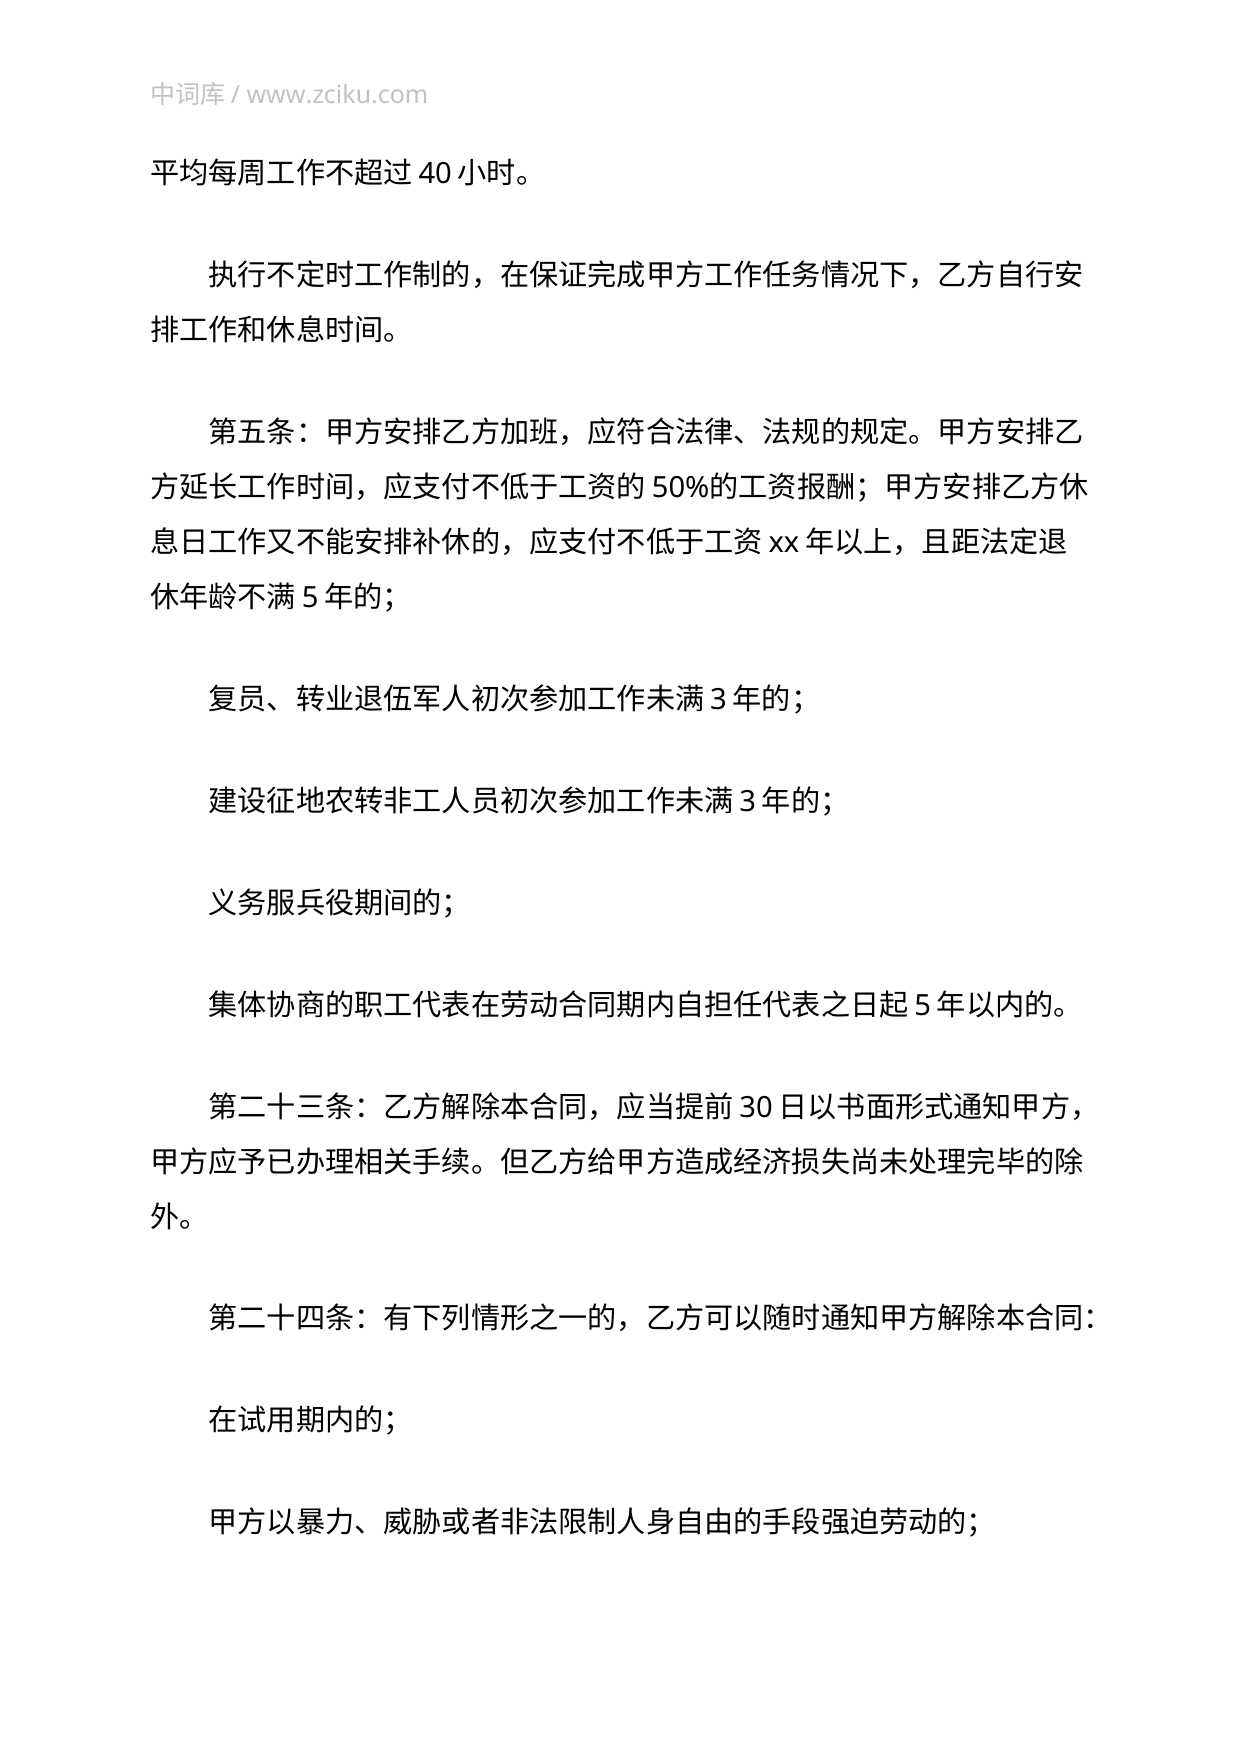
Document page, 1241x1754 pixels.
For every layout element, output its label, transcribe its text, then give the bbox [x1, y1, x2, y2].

text 甲方以暴力、威胁或者非法限制人身自由的手段强迫劳动的； [150, 1498, 1090, 1541]
text 义务服兵役期间的； [150, 879, 1090, 922]
text 在试用期内的； [150, 1397, 1090, 1439]
text 执行不定时工作制的，在保证完成甲方工作任务情况下，乙方自行安排工作和休息时间。 [150, 252, 1090, 349]
text 第五条：甲方安排乙方加班，应符合法律、法规的规定。甲方安排乙方延长工作时间，应支付不低于工资的50%的工资报酬；甲方安排乙方休息日工作又不能安排补休的，应支付不低于工资xx年以上，且距法定退休年龄不满5年的； [150, 409, 1090, 616]
text 复员、转业退伍军人初次参加工作未满3年的； [150, 676, 1090, 718]
text 建设征地农转非工人员初次参加工作未满3年的； [150, 777, 1090, 820]
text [150, 150, 1090, 192]
text 集体协商的职工代表在劳动合同期内自担任代表之日起5年以内的。 [150, 981, 1090, 1024]
text 第二十四条：有下列情形之一的，乙方可以随时通知甲方解除本合同： [150, 1295, 1090, 1337]
text 第二十三条：乙方解除本合同，应当提前30日以书面形式通知甲方，甲方应予已办理相关手续。但乙方给甲方造成经济损失尚未处理完毕的除外。 [150, 1083, 1090, 1235]
